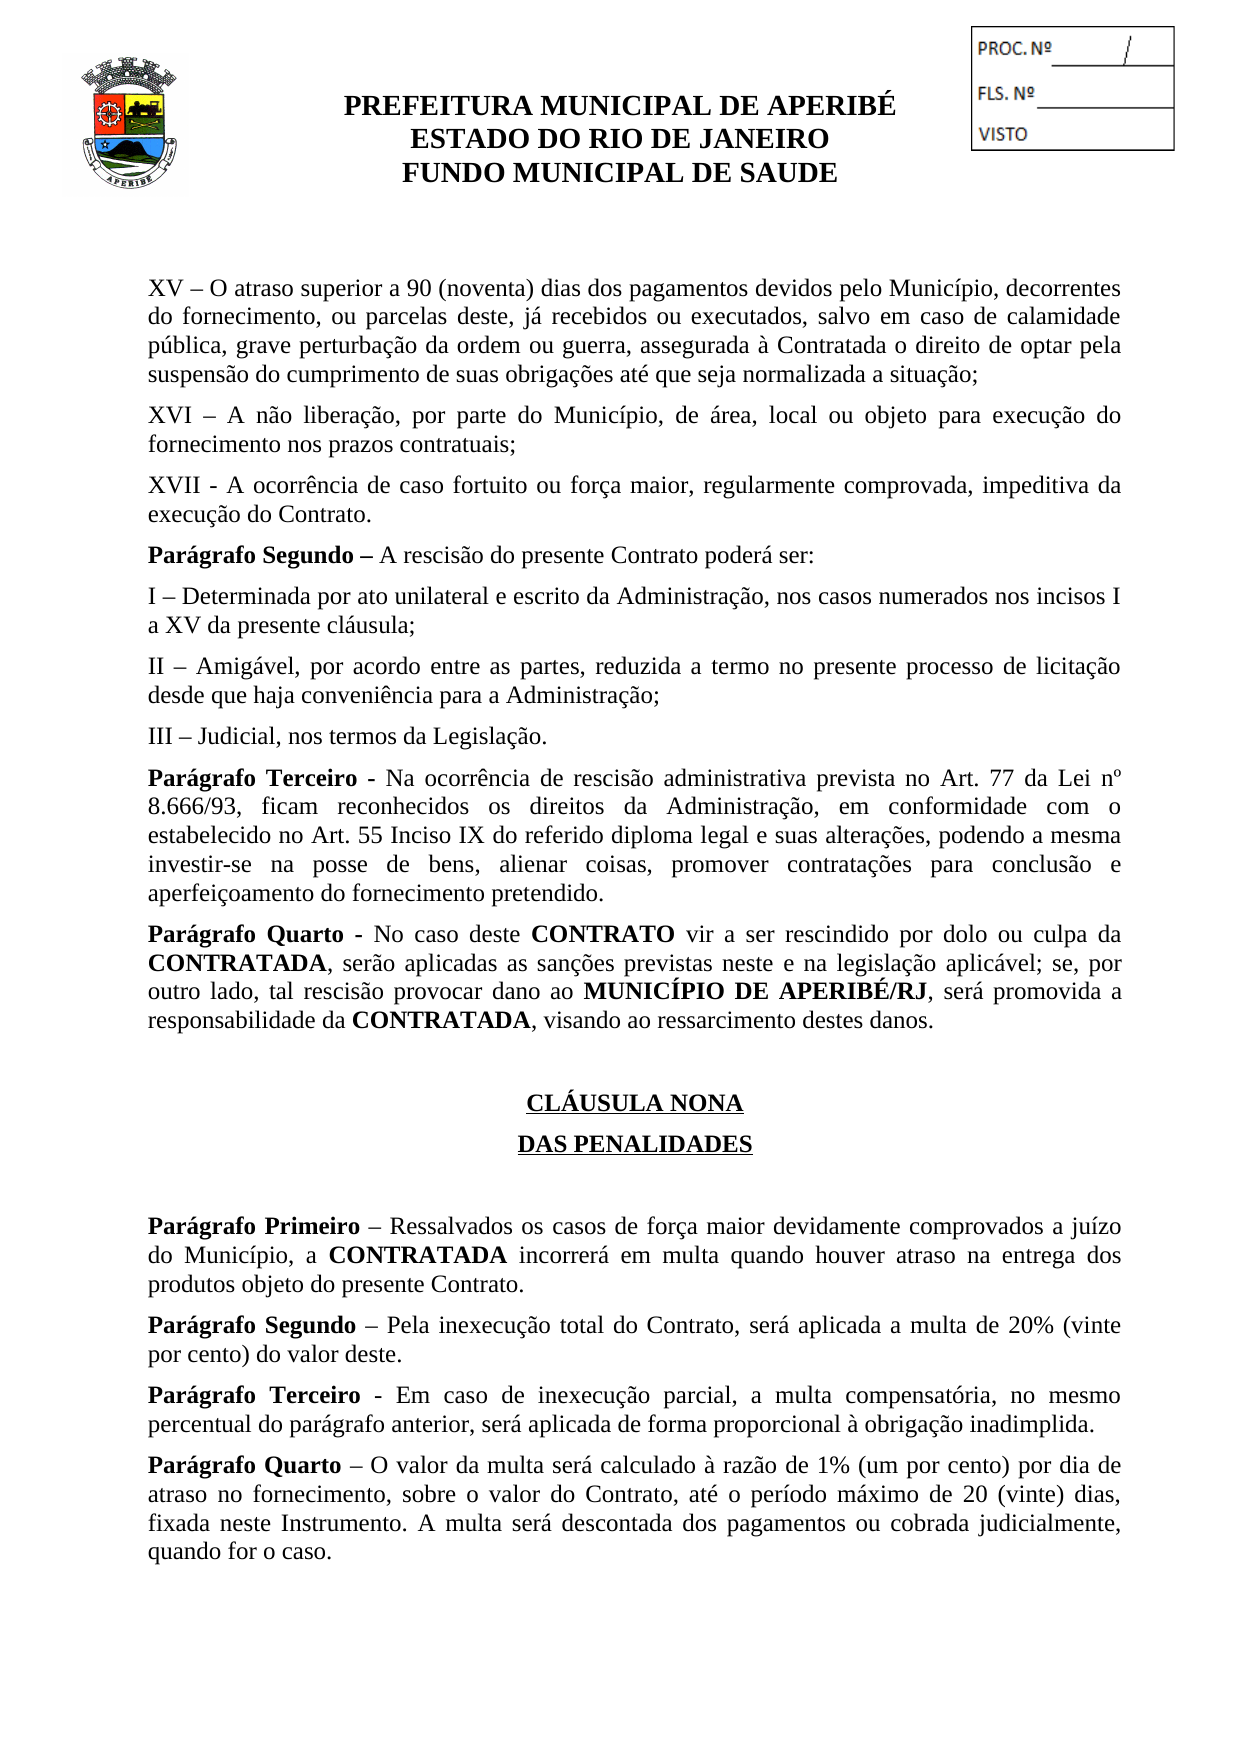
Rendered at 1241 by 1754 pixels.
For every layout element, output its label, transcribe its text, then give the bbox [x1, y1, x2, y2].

text Parágrafo Primeiro – Ressalvados os casos de força maior devidamente comprovados a juízo do Município, a Contratada incorrerá em multa quando houver atraso na entrega dos produtos objeto do presente Contrato. [148, 1211, 1122, 1298]
text III – Judicial, nos termos da Legislação. [148, 721, 1122, 750]
text Parágrafo Terceiro - Na ocorrência de rescisão administrativa prevista no Art. 77 da Lei nº 8.666/93, ficam reconhecidos os direitos da Administração, em conformidade com o estabelecido no Art. 55 Inciso IX do referido diploma legal e suas alterações, podendo a mesma investir-se na posse de bens, alienar coisas, promover contratações para conclusão e aperfeiçoamento do fornecimento pretendido. [148, 763, 1122, 906]
text Parágrafo Quarto – O valor da multa será calculado à razão de 1% (um por cento) por dia de atraso no fornecimento, sobre o valor do Contrato, até o período máximo de 20 (vinte) dias, fixada neste Instrumento. A multa será descontada dos pagamentos ou cobrada judicialmente, quando for o caso. [148, 1450, 1122, 1565]
text XVII - A ocorrência de caso fortuito ou força maior, regularmente comprovada, impeditiva da execução do Contrato. [148, 470, 1122, 528]
text XV – O atraso superior a 90 (noventa) dias dos pagamentos devidos pelo Município, decorrentes do fornecimento, ou parcelas deste, já recebidos ou executados, salvo em caso de calamidade pública, grave perturbação da ordem ou guerra, assegurada à Contratada o direito de optar pela suspensão do cumprimento de suas obrigações até que seja normalizada a situação; [148, 273, 1122, 388]
text Parágrafo Quarto - No caso deste CONTRATO vir a ser rescindido por dolo ou culpa da CONTRATADA, serão aplicadas as sanções previstas neste e na legislação aplicável; se, por outro lado, tal rescisão provocar dano ao MUNICÍPIO DE APERIBÉ/RJ, será promovida a responsabilidade da CONTRATADA, visando ao ressarcimento destes danos. [148, 919, 1122, 1034]
text DAS PENALIDADES [148, 1129, 1122, 1158]
text Parágrafo Segundo – A rescisão do presente Contrato poderá ser: [148, 540, 1122, 569]
text XVI – A não liberação, por parte do Município, de área, local ou objeto para execução do fornecimento nos prazos contratuais; [148, 400, 1122, 458]
text Parágrafo Segundo – Pela inexecução total do Contrato, será aplicada a multa de 20% (vinte por cento) do valor deste. [148, 1310, 1122, 1368]
text I – Determinada por ato unilateral e escrito da Administração, nos casos numerados nos incisos I a XV da presente cláusula; [148, 581, 1122, 639]
text Parágrafo Terceiro - Em caso de inexecução parcial, a multa compensatória, no mesmo percentual do parágrafo anterior, será aplicada de forma proporcional à obrigação inadimplida. [148, 1380, 1122, 1438]
text CLÁUSULA NONA [148, 1088, 1122, 1116]
text II – Amigável, por acordo entre as partes, reduzida a termo no presente processo de licitação desde que haja conveniência para a Administração; [148, 651, 1122, 709]
picture [971, 26, 1175, 151]
picture [61, 53, 189, 197]
